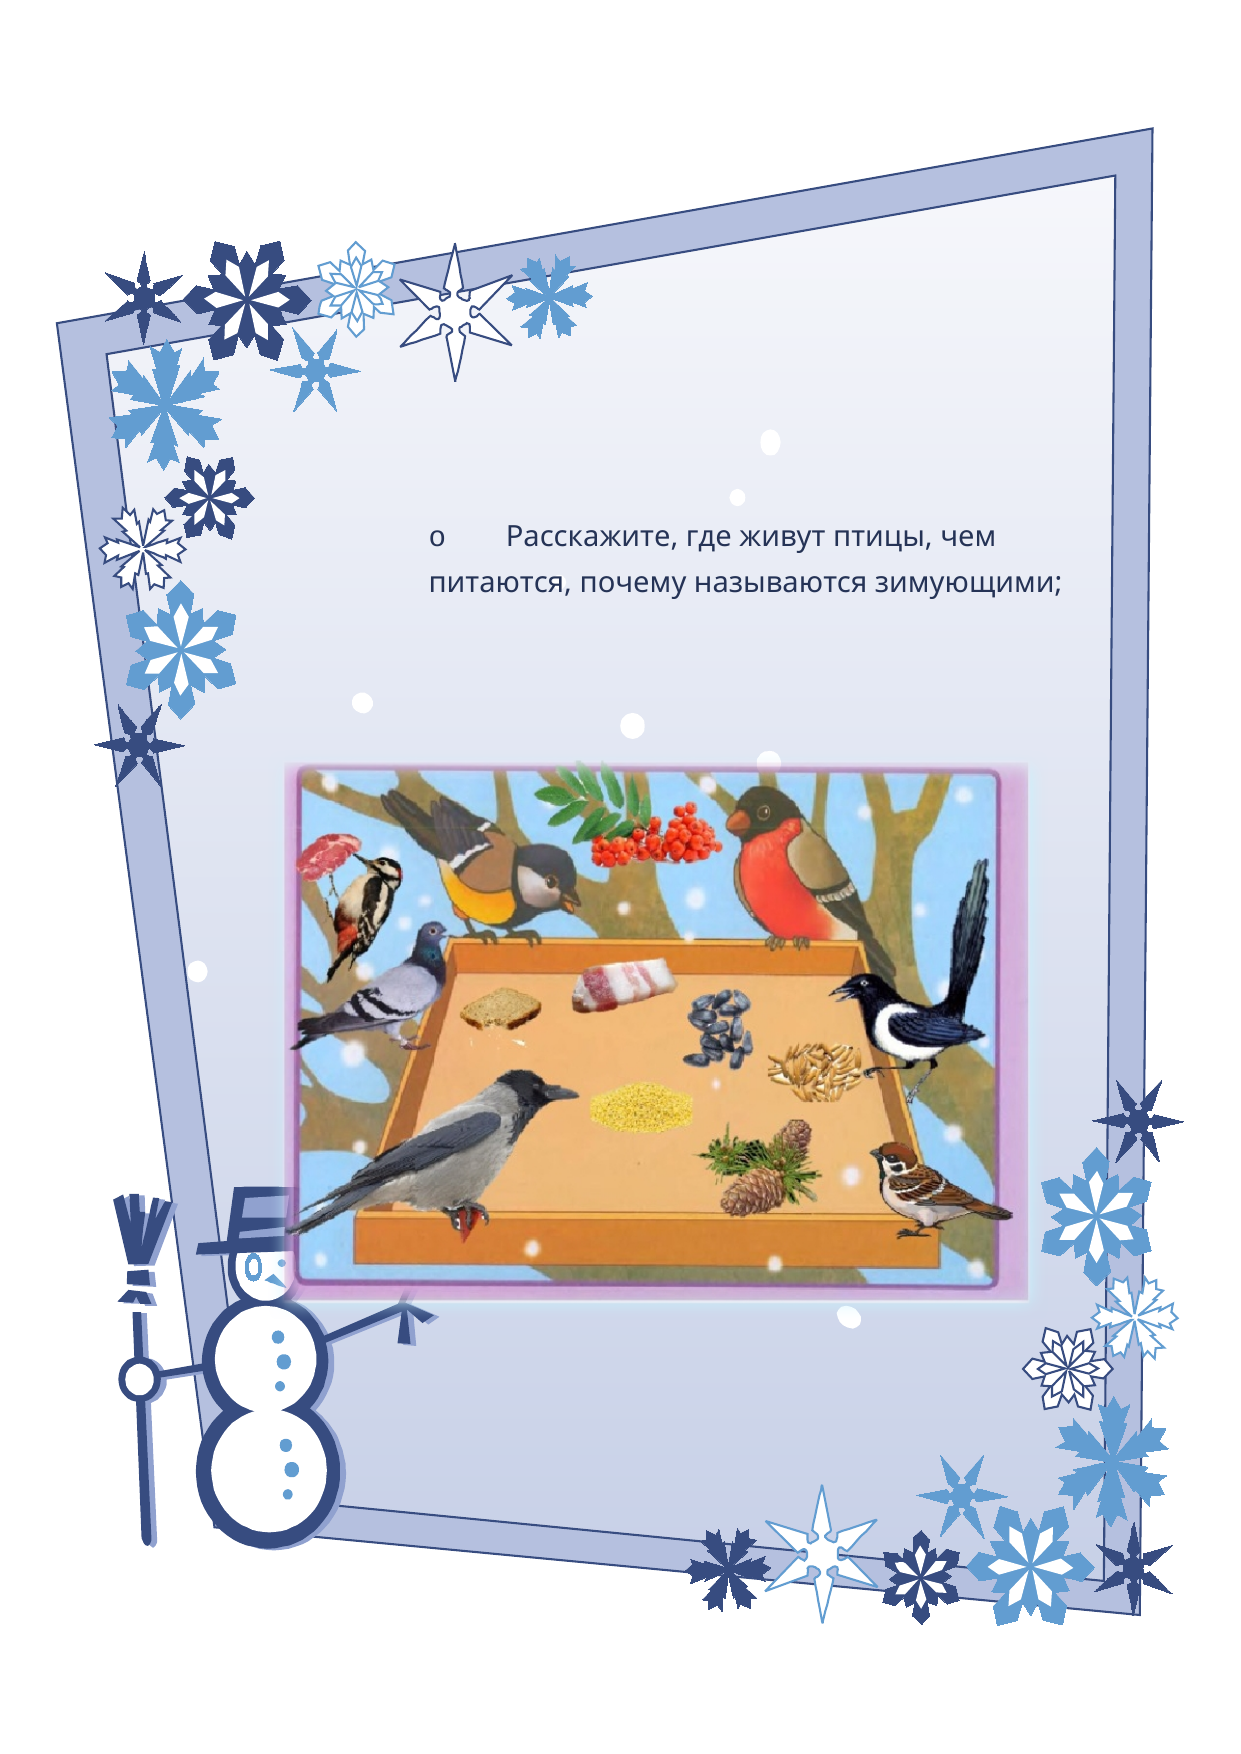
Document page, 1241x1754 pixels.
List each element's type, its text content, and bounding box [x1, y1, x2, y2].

picture [290, 779, 1020, 1299]
list Расскажите, где живут птицы, чем питаются, почему называются зимующими; [428, 516, 1093, 601]
